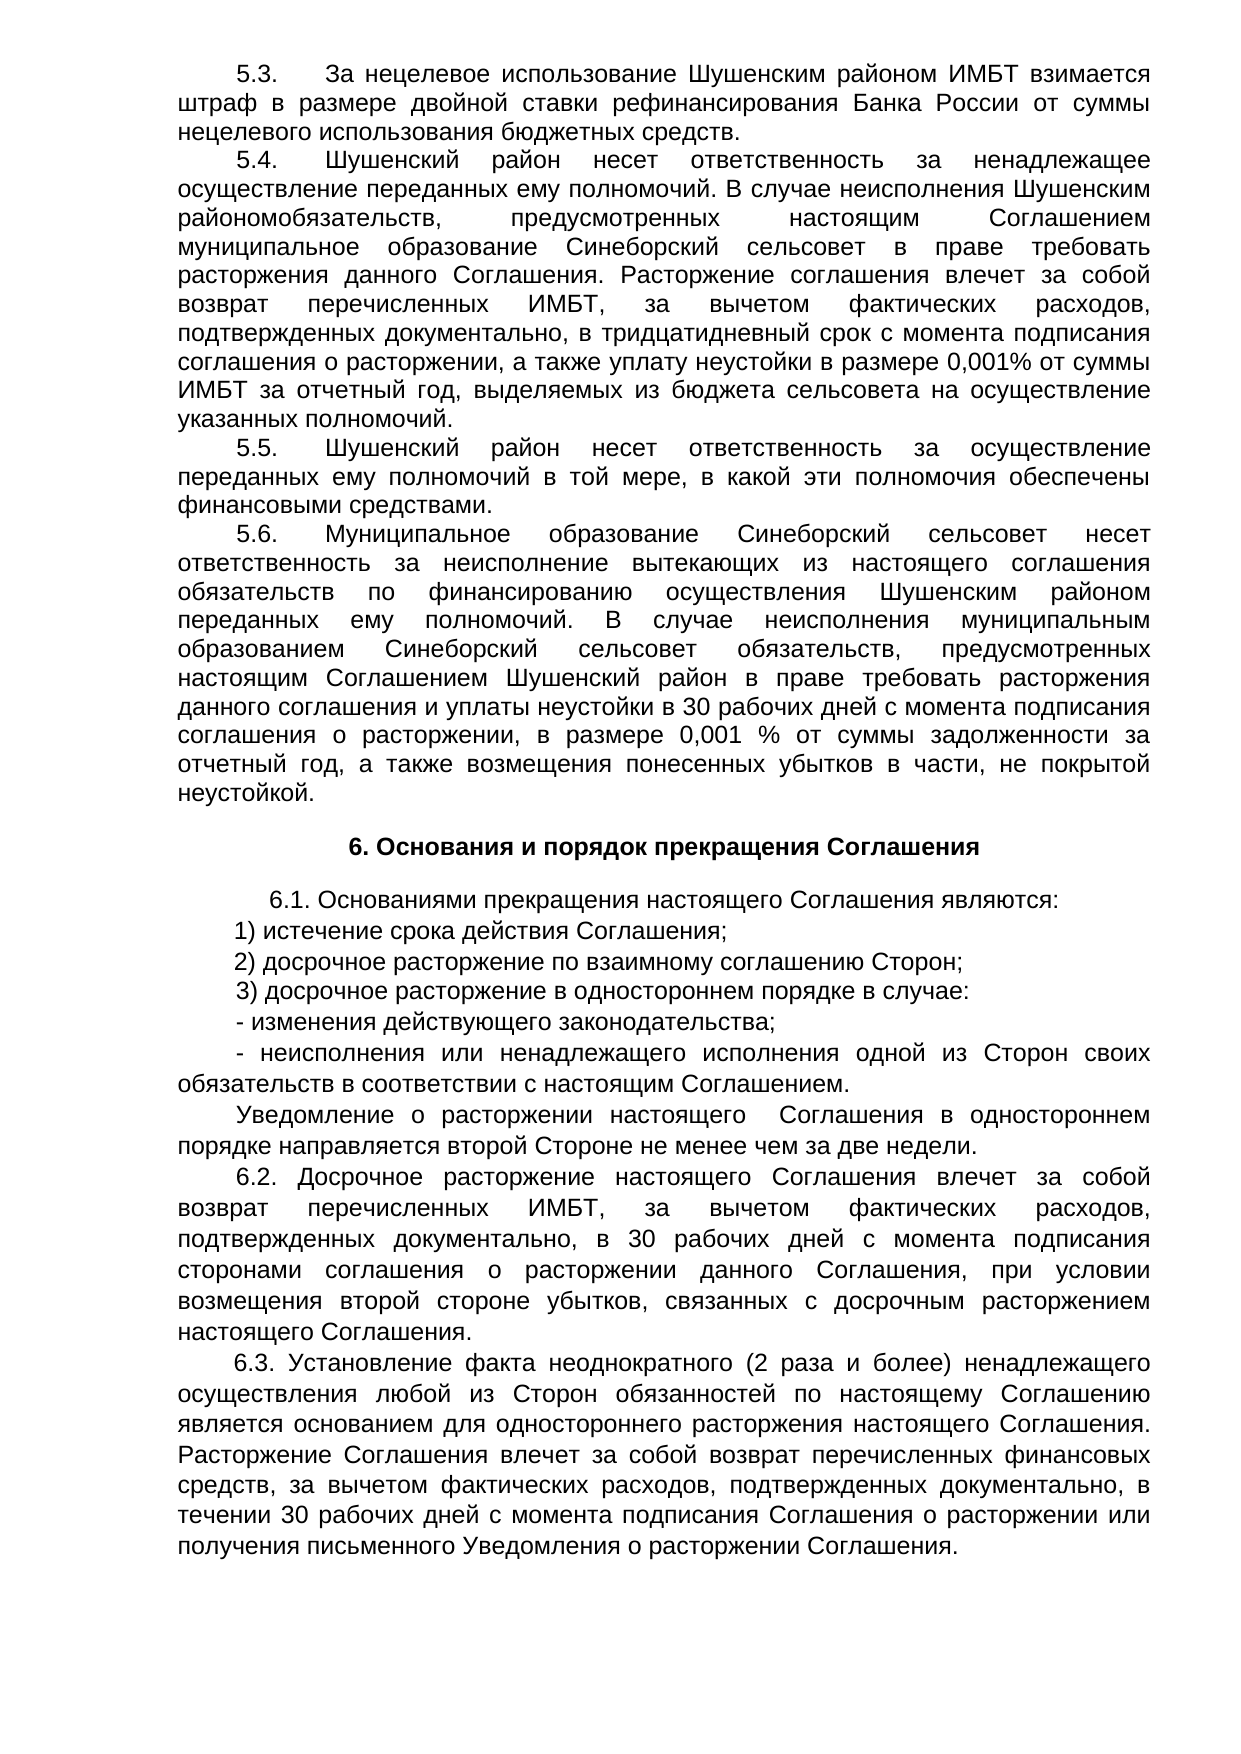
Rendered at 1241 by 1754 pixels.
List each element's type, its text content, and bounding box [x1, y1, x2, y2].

text - изменения действующего законодательства; [177, 1007, 1152, 1036]
list Шушенский район несет ответственность за ненадлежащее осуществление переданных ему полномочий. В случае неисполнения Шушенским райономобязательств, предусмотренных настоящим Соглашением муниципальное образование Синеборский сельсовет в праве требовать расторжения данного Соглашения. Расторжение соглашения влечет за собой возврат перечисленных ИМБТ, за вычетом фактических расходов, подтвержденных документально, в тридцатидневный срок с момента подписания соглашения о расторжении, а также уплату неустойки в размере 0,001% от суммы ИМБТ за отчетный год, выделяемых из бюджета сельсовета на осуществление указанных полномочий. [177, 145, 1152, 433]
text 6. Основания и порядок прекращения Соглашения [177, 832, 1152, 860]
text 3) досрочное расторжение в одностороннем порядке в случае: [177, 976, 1152, 1004]
list Шушенский район несет ответственность за осуществление переданных ему полномочий в той мере, в какой эти полномочия обеспечены финансовыми средствами. [177, 433, 1152, 519]
text 1) истечение срока действия Соглашения; [177, 916, 1152, 945]
text Уведомление о расторжении настоящего Соглашения в одностороннем порядке направляется второй Стороне не менее чем за две недели. [177, 1100, 1152, 1160]
text - неисполнения или ненадлежащего исполнения одной из Сторон своих обязательств в соответствии с настоящим Соглашением. [177, 1038, 1152, 1098]
list За нецелевое использование Шушенским районом ИМБТ взимается штраф в размере двойной ставки рефинансирования Банка России от суммы нецелевого использования бюджетных средств. [177, 59, 1152, 145]
text 6.2. Досрочное расторжение настоящего Соглашения влечет за собой возврат перечисленных ИМБТ, за вычетом фактических расходов, подтвержденных документально, в 30 рабочих дней с момента подписания сторонами соглашения о расторжении данного Соглашения, при условии возмещения второй стороне убытков, связанных с досрочным расторжением настоящего Соглашения. [177, 1162, 1152, 1346]
text 6.3. Установление факта неоднократного (2 раза и более) ненадлежащего осуществления любой из Сторон обязанностей по настоящему Соглашению является основанием для одностороннего расторжения настоящего Соглашения. Расторжение Соглашения влечет за собой возврат перечисленных финансовых средств, за вычетом фактических расходов, подтвержденных документально, в течении 30 рабочих дней с момента подписания Соглашения о расторжении или получения письменного Уведомления о расторжении Соглашения. [177, 1348, 1152, 1559]
list Муниципальное образование Синеборский сельсовет несет ответственность за неисполнение вытекающих из настоящего соглашения обязательств по финансированию осуществления Шушенским районом переданных ему полномочий. В случае неисполнения муниципальным образованием Синеборский сельсовет обязательств, предусмотренных настоящим Соглашением Шушенский район в праве требовать расторжения данного соглашения и уплаты неустойки в 30 рабочих дней с момента подписания соглашения о расторжении, в размере 0,001 % от суммы задолженности за отчетный год, а также возмещения понесенных убытков в части, не покрытой неустойкой. [177, 519, 1152, 807]
text 6.1. Основаниями прекращения настоящего Соглашения являются: [177, 885, 1152, 914]
text 2) досрочное расторжение по взаимному соглашению Сторон; [177, 947, 1152, 976]
